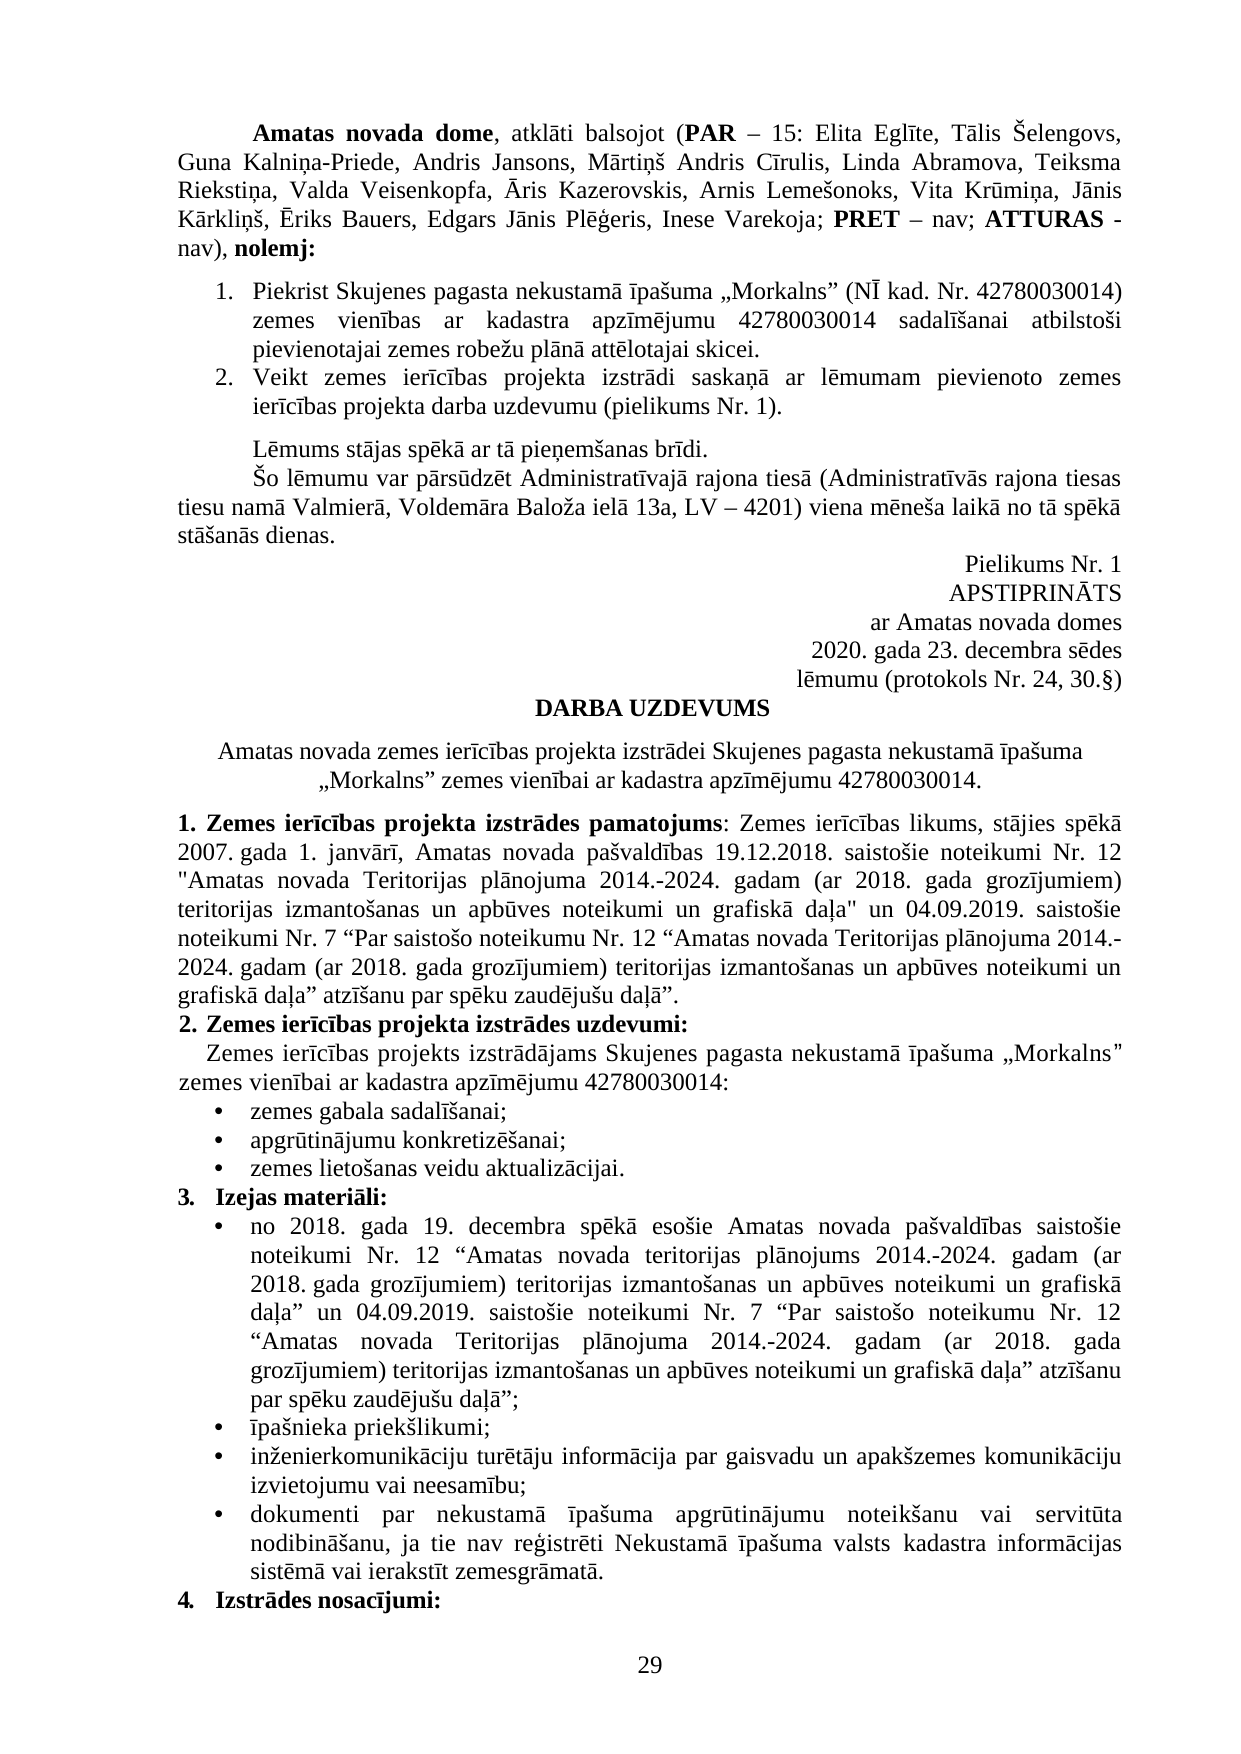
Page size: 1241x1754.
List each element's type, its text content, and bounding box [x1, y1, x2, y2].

text lēmumu (protokols Nr. 24, 30.§) [177, 664, 1122, 693]
list zemes gabala sadalīšanai; [214, 1096, 1122, 1124]
list Piekrist Skujenes pagasta nekustamā īpašuma „Morkalns” (NĪ kad. Nr. 42780030014) zemes vienības ar kadastra apzīmējumu 42780030014 sadalīšanai atbilstoši pievienotajai zemes robežu plānā attēlotajai skicei. [215, 276, 1122, 362]
text 3. Izejas materiāli: [177, 1182, 1122, 1211]
text Amatas novada dome, atklāti balsojot (PAR – 15: Elita Eglīte, Tālis Šelengovs, Guna Kalniņa-Priede, Andris Jansons, Mārtiņš Andris Cīrulis, Linda Abramova, Teiksma Riekstiņa, Valda Veisenkopfa, Āris Kazerovskis, Arnis Lemešonoks, Vita Krūmiņa, Jānis Kārkliņš, Ēriks Bauers, Edgars Jānis Plēģeris, Inese Varekoja; PRET – nav; ATTURAS - nav), nolemj: [177, 118, 1122, 262]
list inženierkomunikāciju turētāju informācija par gaisvadu un apakšzemes komunikāciju izvietojumu vai neesamību; [214, 1441, 1122, 1499]
text „Morkalns” zemes vienībai ar kadastra apzīmējumu 42780030014. [177, 765, 1122, 794]
text DARBA UZDEVUMS [183, 693, 1122, 722]
list īpašnieka priekšlikumi; [214, 1412, 1122, 1441]
text Amatas novada zemes ierīcības projekta izstrādei Skujenes pagasta nekustamā īpašuma [177, 736, 1122, 765]
text Zemes ierīcības projekts izstrādājams Skujenes pagasta nekustamā īpašuma „Morkalns” zemes vienībai ar kadastra apzīmējumu 42780030014: [179, 1038, 1122, 1096]
text APSTIPRINĀTS [177, 578, 1122, 607]
text Lēmums stājas spēkā ar tā pieņemšanas brīdi. [177, 434, 1122, 463]
text 2020. gada 23. decembra sēdes [177, 636, 1122, 664]
list Zemes ierīcības projekta izstrādes pamatojums: Zemes ierīcības likums, stājies spēkā 2007. gada 1. janvārī, Amatas novada pašvaldības 19.12.2018. saistošie noteikumi Nr. 12 "Amatas novada Teritorijas plānojuma 2014.-2024. gadam (ar 2018. gada grozījumiem) teritorijas izmantošanas un apbūves noteikumi un grafiskā daļa" un 04.09.2019. saistošie noteikumi Nr. 7 “Par saistošo noteikumu Nr. 12 “Amatas novada Teritorijas plānojuma 2014.-2024. gadam (ar 2018. gada grozījumiem) teritorijas izmantošanas un apbūves noteikumi un grafiskā daļa” atzīšanu par spēku zaudējušu daļā”. [177, 808, 1122, 1009]
text Pielikums Nr. 1 [177, 549, 1122, 578]
list Zemes ierīcības projekta izstrādes uzdevumi: [179, 1009, 1122, 1038]
text Šo lēmumu var pārsūdzēt Administratīvajā rajona tiesā (Administratīvās rajona tiesas tiesu namā Valmierā, Voldemāra Baloža ielā 13a, LV – 4201) viena mēneša laikā no tā spēkā stāšanās dienas. [177, 463, 1122, 549]
text 4. Izstrādes nosacījumi: [177, 1585, 1122, 1614]
list dokumenti par nekustamā īpašuma apgrūtinājumu noteikšanu vai servitūta nodibināšanu, ja tie nav reģistrēti Nekustamā īpašuma valsts kadastra informācijas sistēmā vai ierakstīt zemesgrāmatā. [214, 1499, 1122, 1585]
list apgrūtinājumu konkretizēšanai; [214, 1124, 1122, 1153]
list no 2018. gada 19. decembra spēkā esošie Amatas novada pašvaldības saistošie noteikumi Nr. 12 “Amatas novada teritorijas plānojums 2014.-2024. gadam (ar 2018. gada grozījumiem) teritorijas izmantošanas un apbūves noteikumi un grafiskā daļa” un 04.09.2019. saistošie noteikumi Nr. 7 “Par saistošo noteikumu Nr. 12 “Amatas novada Teritorijas plānojuma 2014.-2024. gadam (ar 2018. gada grozījumiem) teritorijas izmantošanas un apbūves noteikumi un grafiskā daļa” atzīšanu par spēku zaudējušu daļā”; [214, 1211, 1122, 1412]
list zemes lietošanas veidu aktualizācijai. [214, 1153, 1122, 1182]
text ar Amatas novada domes [177, 607, 1122, 636]
list Veikt zemes ierīcības projekta izstrādi saskaņā ar lēmumam pievienoto zemes ierīcības projekta darba uzdevumu (pielikums Nr. 1). [215, 362, 1122, 420]
